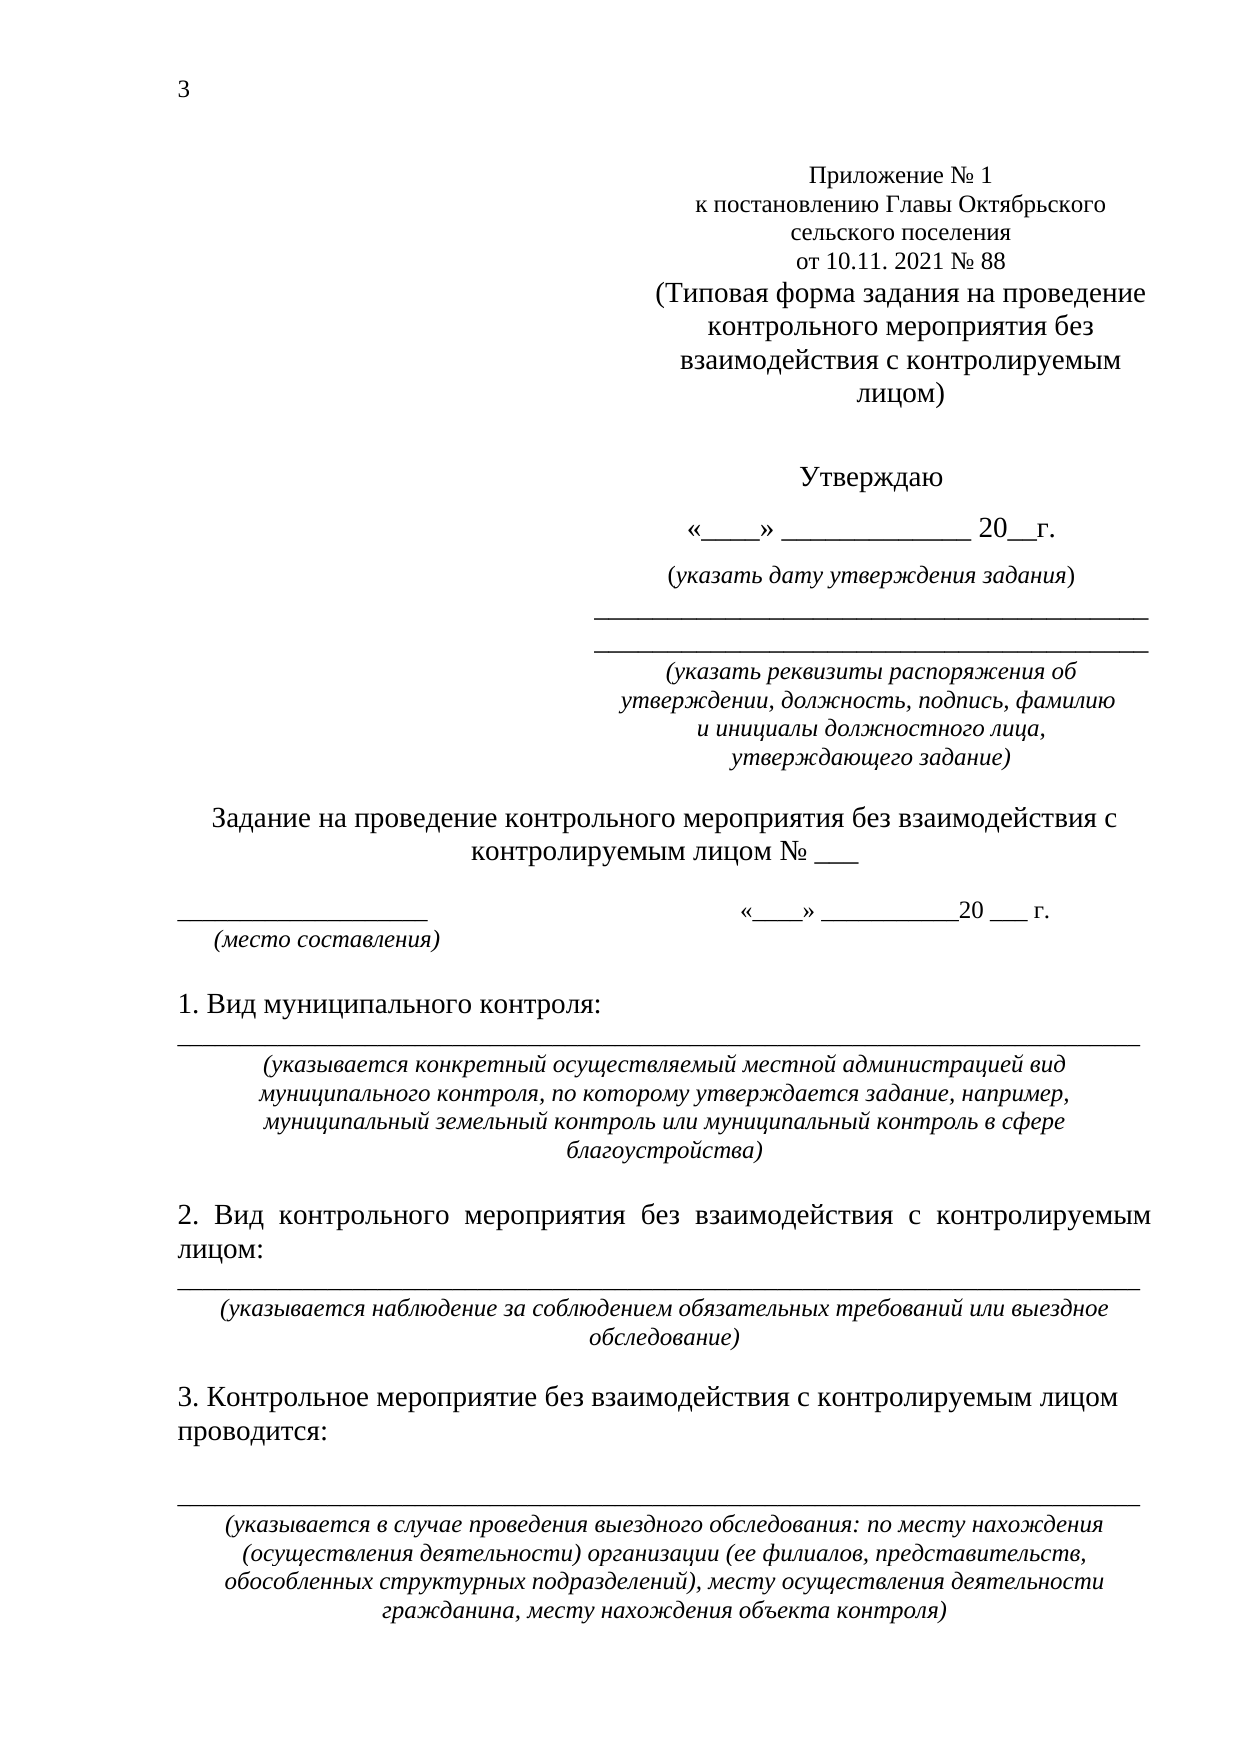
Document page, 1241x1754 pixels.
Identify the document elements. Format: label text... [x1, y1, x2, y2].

text утверждающего задание) [591, 742, 1152, 771]
text ____________________ «____» ___________20 ___ г. [177, 896, 1152, 924]
text (указать дату утверждения задания) [591, 560, 1152, 589]
text (указывается наблюдение за соблюдением обязательных требований или выездное обследование) [177, 1293, 1152, 1351]
text 3. Контрольное мероприятие без взаимодействия с контролируемым лицом проводится: [177, 1379, 1152, 1447]
text (указывается в случае проведения выездного обследования: по месту нахождения (осуществления деятельности) организации (ее филиалов, представительств, обособленных структурных подразделений), месту осуществления деятельности гражданина, месту нахождения объекта контроля) [947, 1509, 1152, 1624]
text _____________________________________________________________________________ [177, 1020, 1152, 1049]
text Приложение № 1 [650, 160, 1152, 189]
text «____» _____________ 20__г. [591, 510, 1152, 543]
text 2. Вид контрольного мероприятия без взаимодействия с контролируемым лицом: [177, 1197, 1152, 1264]
text от 10.11. 2021 № 88 [650, 246, 1152, 275]
text (указать реквизиты распоряжения об утверждении, должность, подпись, фамилию и инициалы должностного лица, [591, 656, 1152, 742]
text ____________________________________________________________________________ [591, 589, 1152, 656]
text (место составления) [177, 924, 1152, 953]
text Утверждаю [591, 459, 1152, 493]
text Задание на проведение контрольного мероприятия без взаимодействия с контролируемым лицом № ___ [177, 800, 1152, 867]
text _____________________________________________________________________________ [177, 1264, 1152, 1293]
text (Типовая форма задания на проведение контрольного мероприятия без взаимодействия с контролируемым лицом) [650, 275, 1152, 409]
text к постановлению Главы Октябрьского сельского поселения [650, 189, 1152, 246]
text 1. Вид муниципального контроля: [177, 987, 1152, 1020]
text _____________________________________________________________________________ [177, 1480, 1152, 1509]
text (указывается в случае проведения выездного обследования: по месту нахождения (осуществления деятельности) организации (ее филиалов, представительств, обособленных структурных подразделений), месту осуществления деятельности гражданина, месту нахождения объекта контроля) [177, 1509, 382, 1624]
text (указывается конкретный осуществляемый местной администрацией вид муниципального контроля, по которому утверждается задание, например, муниципальный земельный контроль или муниципальный контроль в сфере благоустройства) [177, 1049, 1152, 1164]
